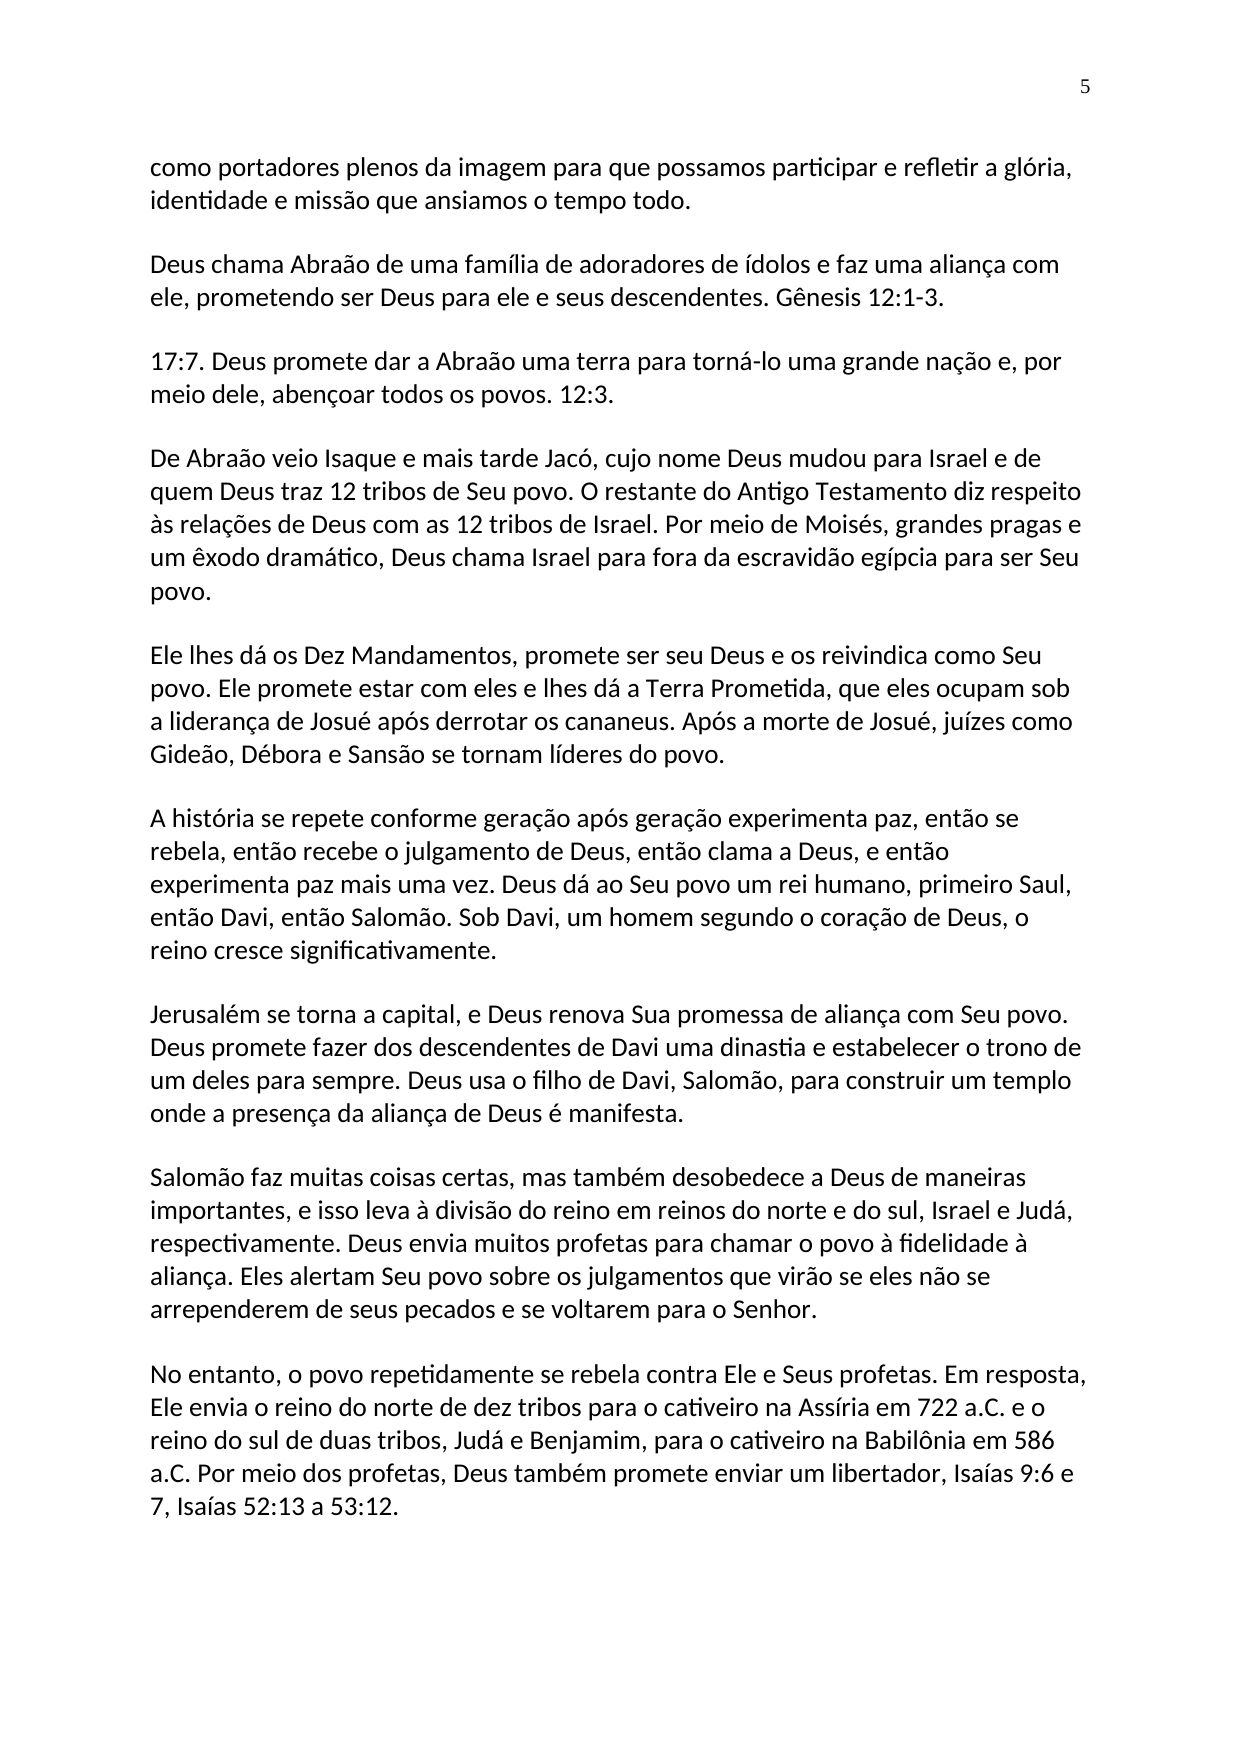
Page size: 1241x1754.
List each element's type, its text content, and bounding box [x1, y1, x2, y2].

text De Abraão veio Isaque e mais tarde Jacó, cujo nome Deus mudou para Israel e de quem Deus traz 12 tribos de Seu povo. O restante do Antigo Testamento diz respeito às relações de Deus com as 12 tribos de Israel. Por meio de Moisés, grandes pragas e um êxodo dramático, Deus chama Israel para fora da escravidão egípcia para ser Seu povo. [150, 442, 1090, 607]
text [150, 150, 1090, 216]
text Jerusalém se torna a capital, e Deus renova Sua promessa de aliança com Seu povo. Deus promete fazer dos descendentes de Davi uma dinastia e estabelecer o trono de um deles para sempre. Deus usa o filho de Davi, Salomão, para construir um templo onde a presença da aliança de Deus é manifesta. [150, 997, 1090, 1129]
text No entanto, o povo repetidamente se rebela contra Ele e Seus profetas. Em resposta, Ele envia o reino do norte de dez tribos para o cativeiro na Assíria em 722 a.C. e o reino do sul de duas tribos, Judá e Benjamim, para o cativeiro na Babilônia em 586 a.C. Por meio dos profetas, Deus também promete enviar um libertador, Isaías 9:6 e 7, Isaías 52:13 a 53:12. [150, 1357, 1090, 1522]
text A história se repete conforme geração após geração experimenta paz, então se rebela, então recebe o julgamento de Deus, então clama a Deus, e então experimenta paz mais uma vez. Deus dá ao Seu povo um rei humano, primeiro Saul, então Davi, então Salomão. Sob Davi, um homem segundo o coração de Deus, o reino cresce significativamente. [150, 801, 1090, 966]
text 17:7. Deus promete dar a Abraão uma terra para torná-lo uma grande nação e, por meio dele, abençoar todos os povos. 12:3. [150, 344, 1090, 410]
text Ele lhes dá os Dez Mandamentos, promete ser seu Deus e os reivindica como Seu povo. Ele promete estar com eles e lhes dá a Terra Prometida, que eles ocupam sob a liderança de Josué após derrotar os cananeus. Após a morte de Josué, juízes como Gideão, Débora e Sansão se tornam líderes do povo. [150, 638, 1090, 770]
text Salomão faz muitas coisas certas, mas também desobedece a Deus de maneiras importantes, e isso leva à divisão do reino em reinos do norte e do sul, Israel e Judá, respectivamente. Deus envia muitos profetas para chamar o povo à fidelidade à aliança. Eles alertam Seu povo sobre os julgamentos que virão se eles não se arrependerem de seus pecados e se voltarem para o Senhor. [150, 1161, 1090, 1326]
text Deus chama Abraão de uma família de adoradores de ídolos e faz uma aliança com ele, prometendo ser Deus para ele e seus descendentes. Gênesis 12:1-3. [150, 247, 1090, 313]
